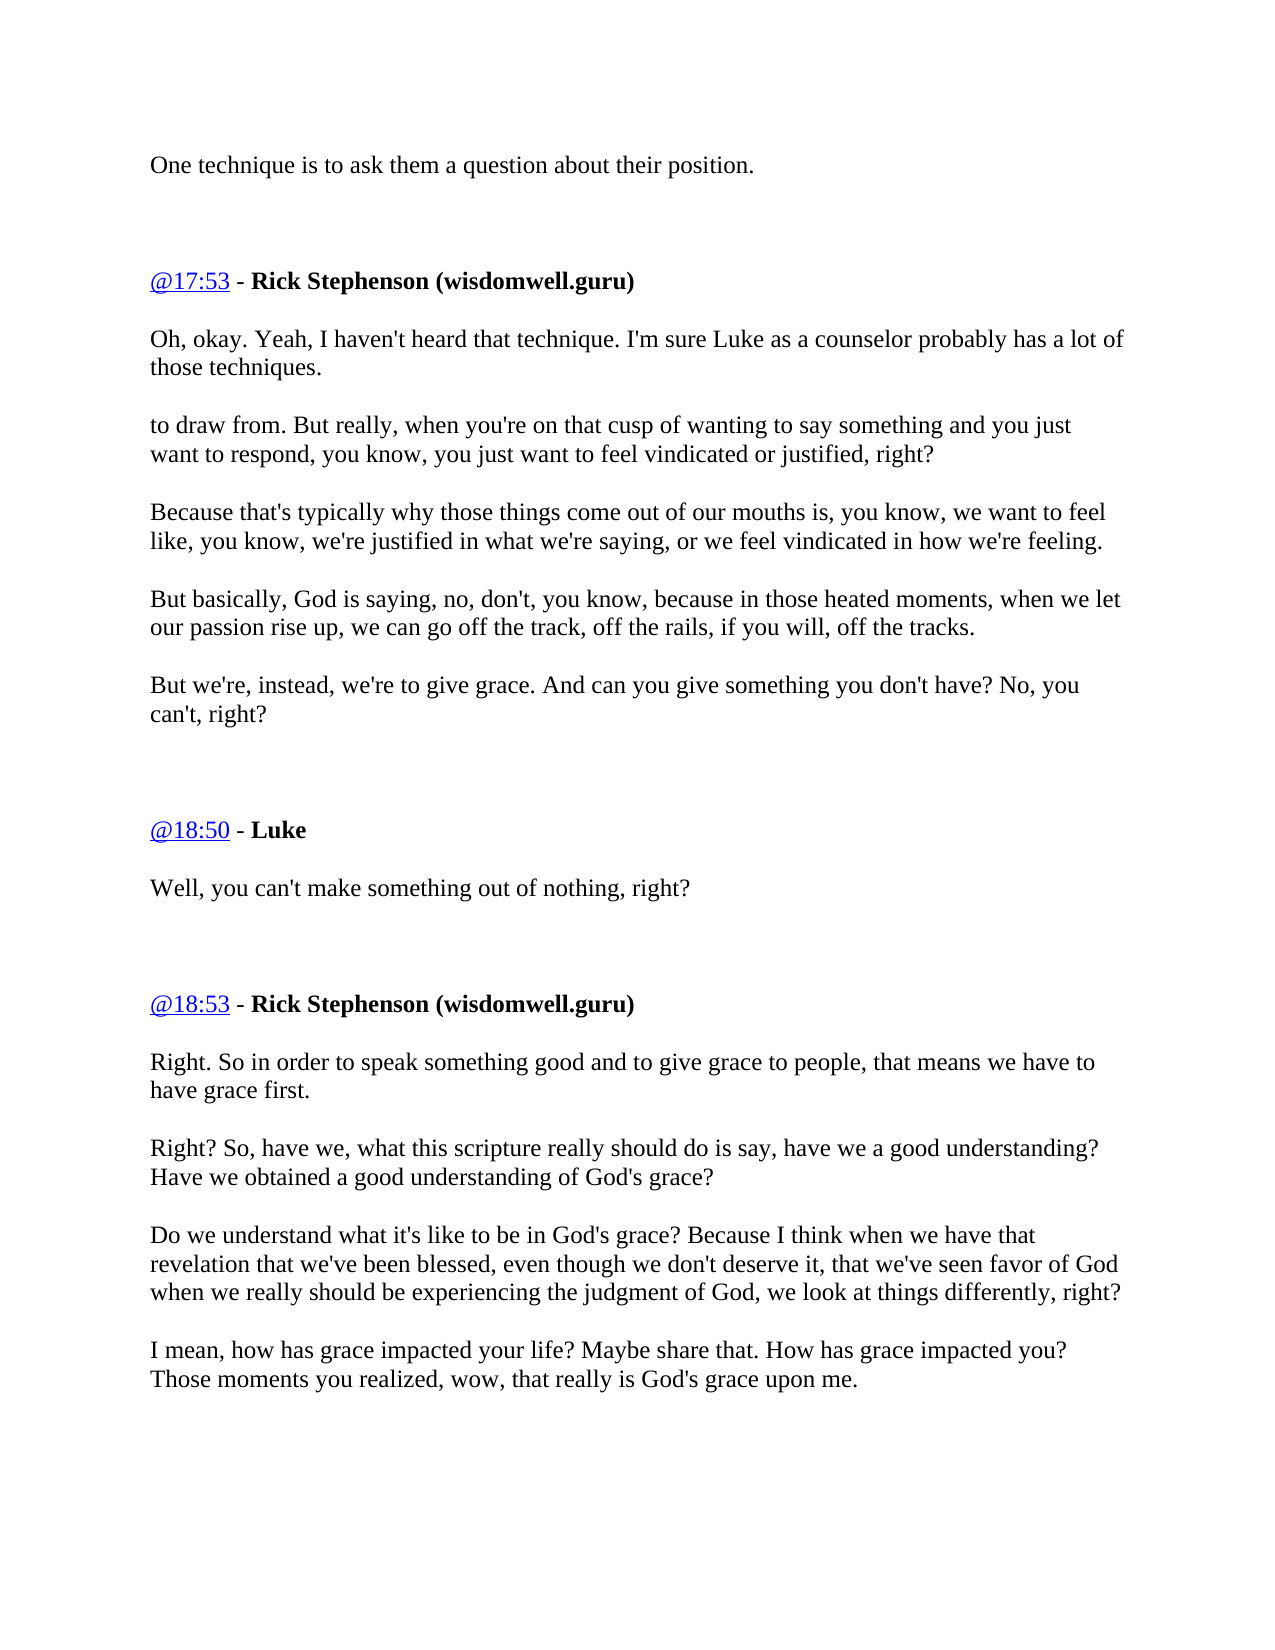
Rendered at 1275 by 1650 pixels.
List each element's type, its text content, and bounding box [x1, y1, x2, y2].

text @18:50 - Luke [150, 815, 1125, 844]
text to draw from. But really, when you're on that cusp of wanting to say something and you just want to respond, you know, you just want to feel vindicated or justified, right? [150, 410, 1125, 468]
text One technique is to ask them a question about their position. [150, 150, 1125, 179]
text Do we understand what it's like to be in God's grace? Because I think when we have that revelation that we've been blessed, even though we don't deserve it, that we've seen favor of God when we really should be experiencing the judgment of God, we look at things differently, right? [150, 1220, 1125, 1306]
text Well, you can't make something out of nothing, right? [150, 873, 1125, 902]
text Because that's typically why those things come out of our mouths is, you know, we want to feel like, you know, we're justified in what we're saying, or we feel vindicated in how we're feeling. [150, 497, 1125, 554]
text But basically, God is saying, no, don't, you know, because in those heated moments, when we let our passion rise up, we can go off the track, off the rails, if you will, off the tracks. [150, 584, 1125, 641]
text I mean, how has grace impacted your life? Maybe share that. How has grace impacted you? Those moments you realized, wow, that really is God's grace upon me. [150, 1335, 1125, 1393]
text @17:53 - Rick Stephenson (wisdomwell.guru) [150, 266, 1125, 294]
text Oh, okay. Yeah, I haven't heard that technique. I'm sure Luke as a counselor probably has a lot of those techniques. [150, 324, 1125, 381]
text Right? So, have we, what this scripture really should do is say, have we a good understanding? Have we obtained a good understanding of God's grace? [150, 1133, 1125, 1191]
text Right. So in order to speak something good and to give grace to people, that means we have to have grace first. [150, 1047, 1125, 1104]
text But we're, instead, we're to give grace. And can you give something you don't have? No, you can't, right? [150, 670, 1125, 728]
text @18:53 - Rick Stephenson (wisdomwell.guru) [150, 989, 1125, 1017]
